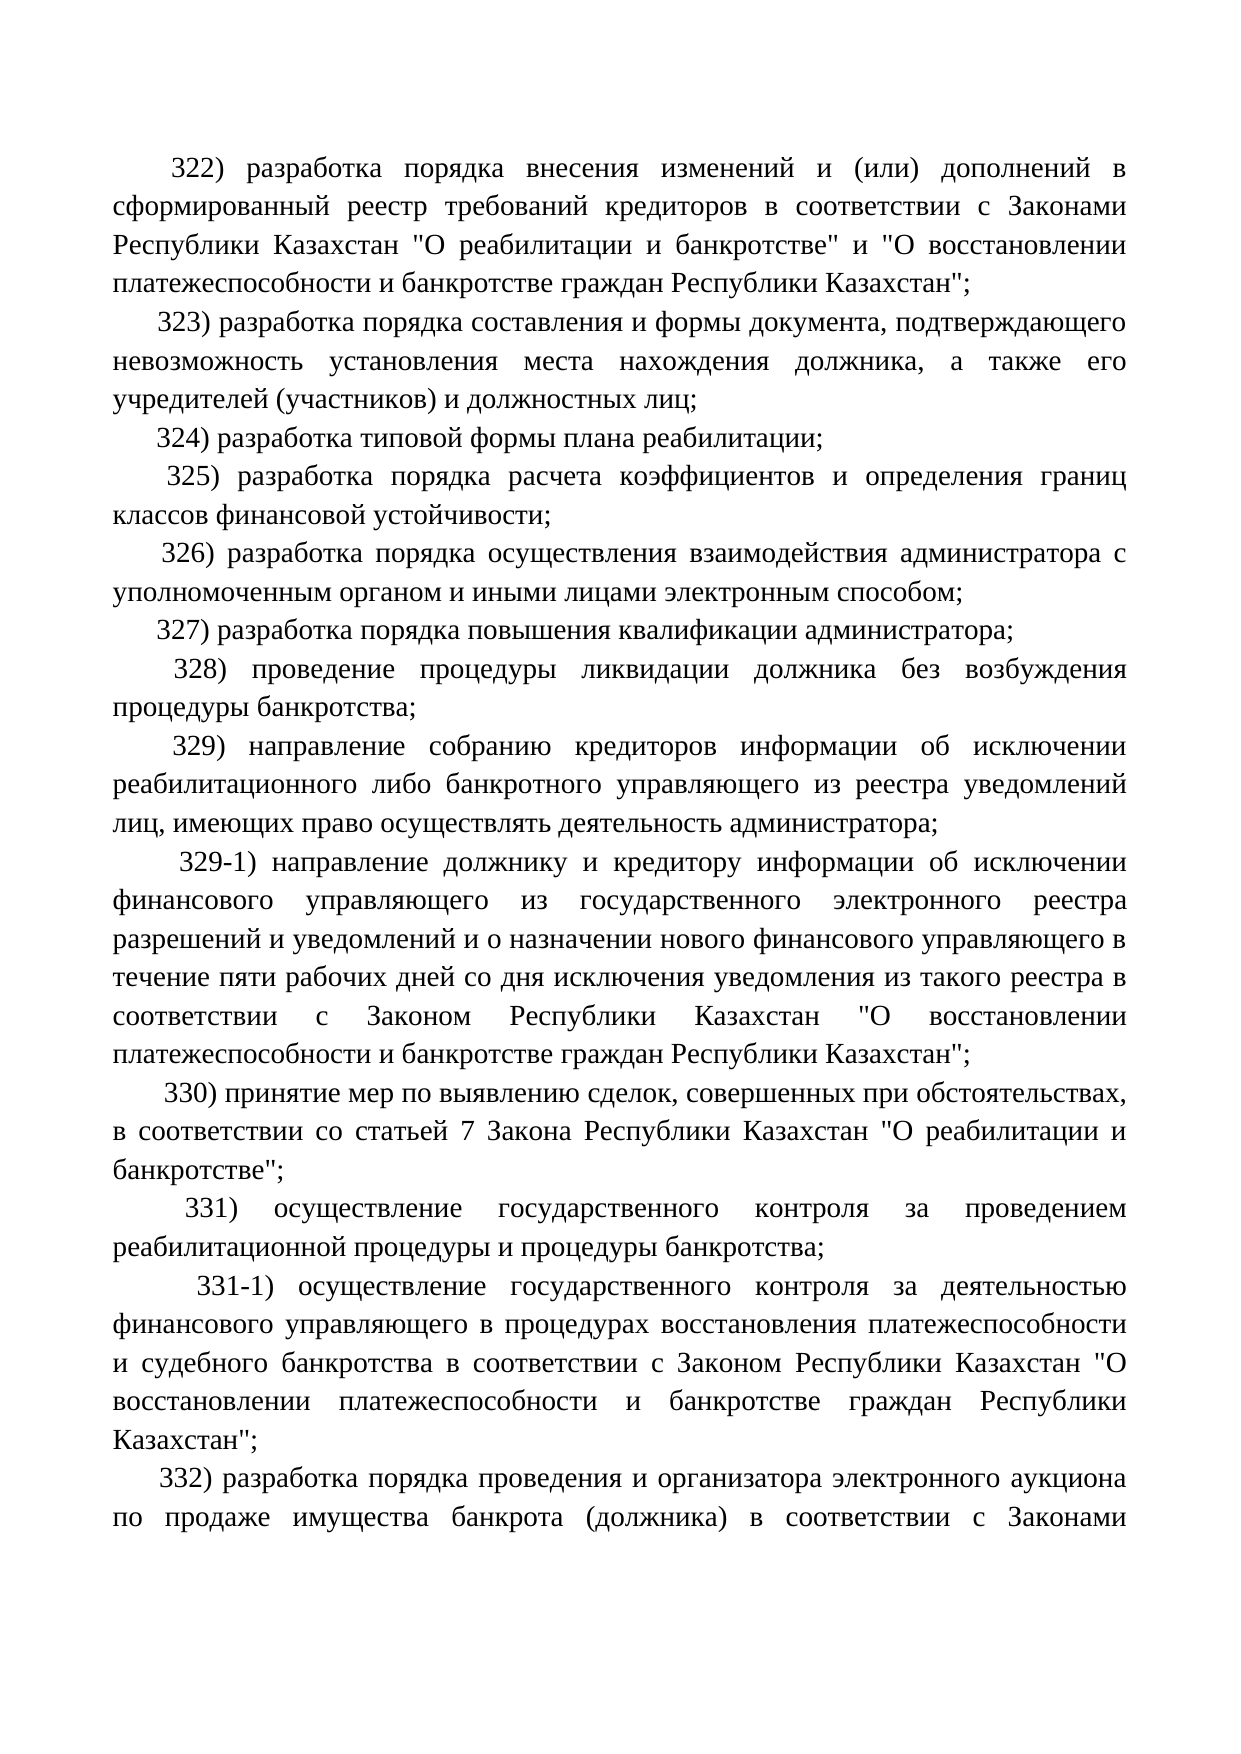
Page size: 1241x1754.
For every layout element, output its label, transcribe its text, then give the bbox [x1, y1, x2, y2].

text 322) разработка порядка внесения изменений и (или) дополнений в сформированный реестр требований кредиторов в соответствии с Законами Республики Казахстан "О реабилитации и банкротстве" и "О восстановлении платежеспособности и банкротстве граждан Республики Казахстан"; [112, 150, 1128, 299]
text 331) осуществление государственного контроля за проведением реабилитационной процедуры и процедуры банкротства; [112, 1191, 1128, 1263]
text 327) разработка порядка повышения квалификации администратора; [112, 612, 1128, 646]
text 324) разработка типовой формы плана реабилитации; [112, 420, 1128, 453]
text 325) разработка порядка расчета коэффициентов и определения границ классов финансовой устойчивости; [112, 458, 1128, 530]
text 329-1) направление должнику и кредитору информации об исключении финансового управляющего из государственного электронного реестра разрешений и уведомлений и о назначении нового финансового управляющего в течение пяти рабочих дней со дня исключения уведомления из такого реестра в соответствии с Законом Республики Казахстан "О восстановлении платежеспособности и банкротстве граждан Республики Казахстан"; [112, 844, 1128, 1070]
text 329) направление собранию кредиторов информации об исключении реабилитационного либо банкротного управляющего из реестра уведомлений лиц, имеющих право осуществлять деятельность администратора; [112, 728, 1128, 839]
text 328) проведение процедуры ликвидации должника без возбуждения процедуры банкротства; [112, 651, 1128, 723]
text 331-1) осуществление государственного контроля за деятельностью финансового управляющего в процедурах восстановления платежеспособности и судебного банкротства в соответствии с Законом Республики Казахстан "О восстановлении платежеспособности и банкротстве граждан Республики Казахстан"; [112, 1268, 1128, 1455]
text 326) разработка порядка осуществления взаимодействия администратора с уполномоченным органом и иными лицами электронным способом; [112, 535, 1128, 607]
text 323) разработка порядка составления и формы документа, подтверждающего невозможность установления места нахождения должника, а также его учредителей (участников) и должностных лиц; [112, 304, 1128, 415]
text 330) принятие мер по выявлению сделок, совершенных при обстоятельствах, в соответствии со статьей 7 Закона Республики Казахстан "О реабилитации и банкротстве"; [112, 1075, 1128, 1186]
